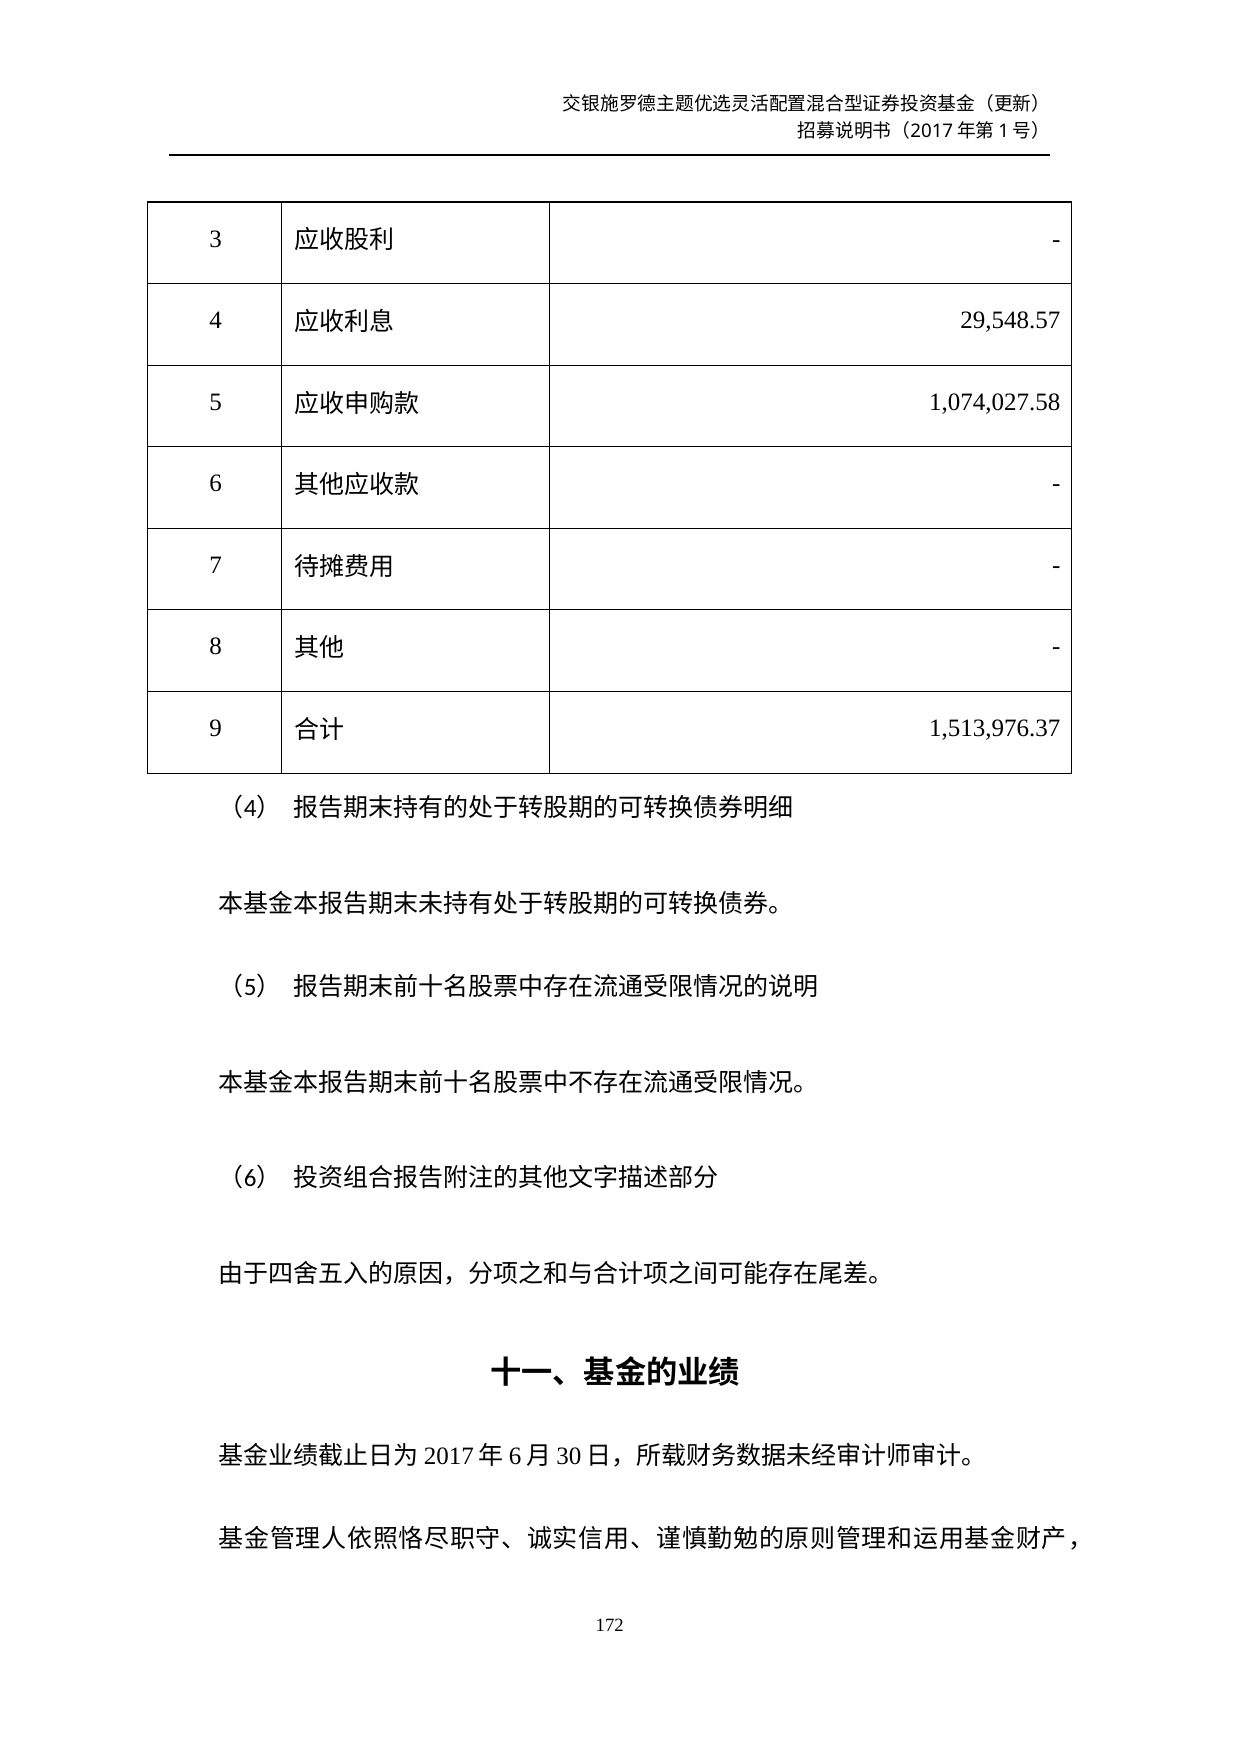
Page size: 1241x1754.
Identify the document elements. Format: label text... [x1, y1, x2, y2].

text 本基金本报告期末未持有处于转股期的可转换债券。 [169, 869, 1068, 934]
text 基金业绩截止日为2017年6月30日，所载财务数据未经审计师审计。 [169, 1421, 1068, 1486]
list 投资组合报告附注的其他文字描述部分 [219, 1143, 1050, 1208]
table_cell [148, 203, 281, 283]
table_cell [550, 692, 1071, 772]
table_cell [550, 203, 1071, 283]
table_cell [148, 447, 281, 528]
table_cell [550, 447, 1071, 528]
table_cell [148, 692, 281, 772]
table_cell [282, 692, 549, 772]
list 报告期末前十名股票中存在流通受限情况的说明 [219, 952, 1050, 1017]
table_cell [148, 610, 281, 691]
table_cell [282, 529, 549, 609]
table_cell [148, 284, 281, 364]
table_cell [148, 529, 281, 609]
text 本基金本报告期末前十名股票中不存在流通受限情况。 [219, 1048, 1050, 1113]
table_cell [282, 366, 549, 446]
text 由于四舍五入的原因，分项之和与合计项之间可能存在尾差。 [169, 1239, 1068, 1304]
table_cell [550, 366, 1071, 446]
title 十一、基金的业绩 [179, 1347, 1050, 1392]
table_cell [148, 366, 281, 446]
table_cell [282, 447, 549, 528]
list 报告期末持有的处于转股期的可转换债券明细 [219, 774, 1050, 838]
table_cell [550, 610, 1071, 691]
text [169, 1504, 1068, 1569]
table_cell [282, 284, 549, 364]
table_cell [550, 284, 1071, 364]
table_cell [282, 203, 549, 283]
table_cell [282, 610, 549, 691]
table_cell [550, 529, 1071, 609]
